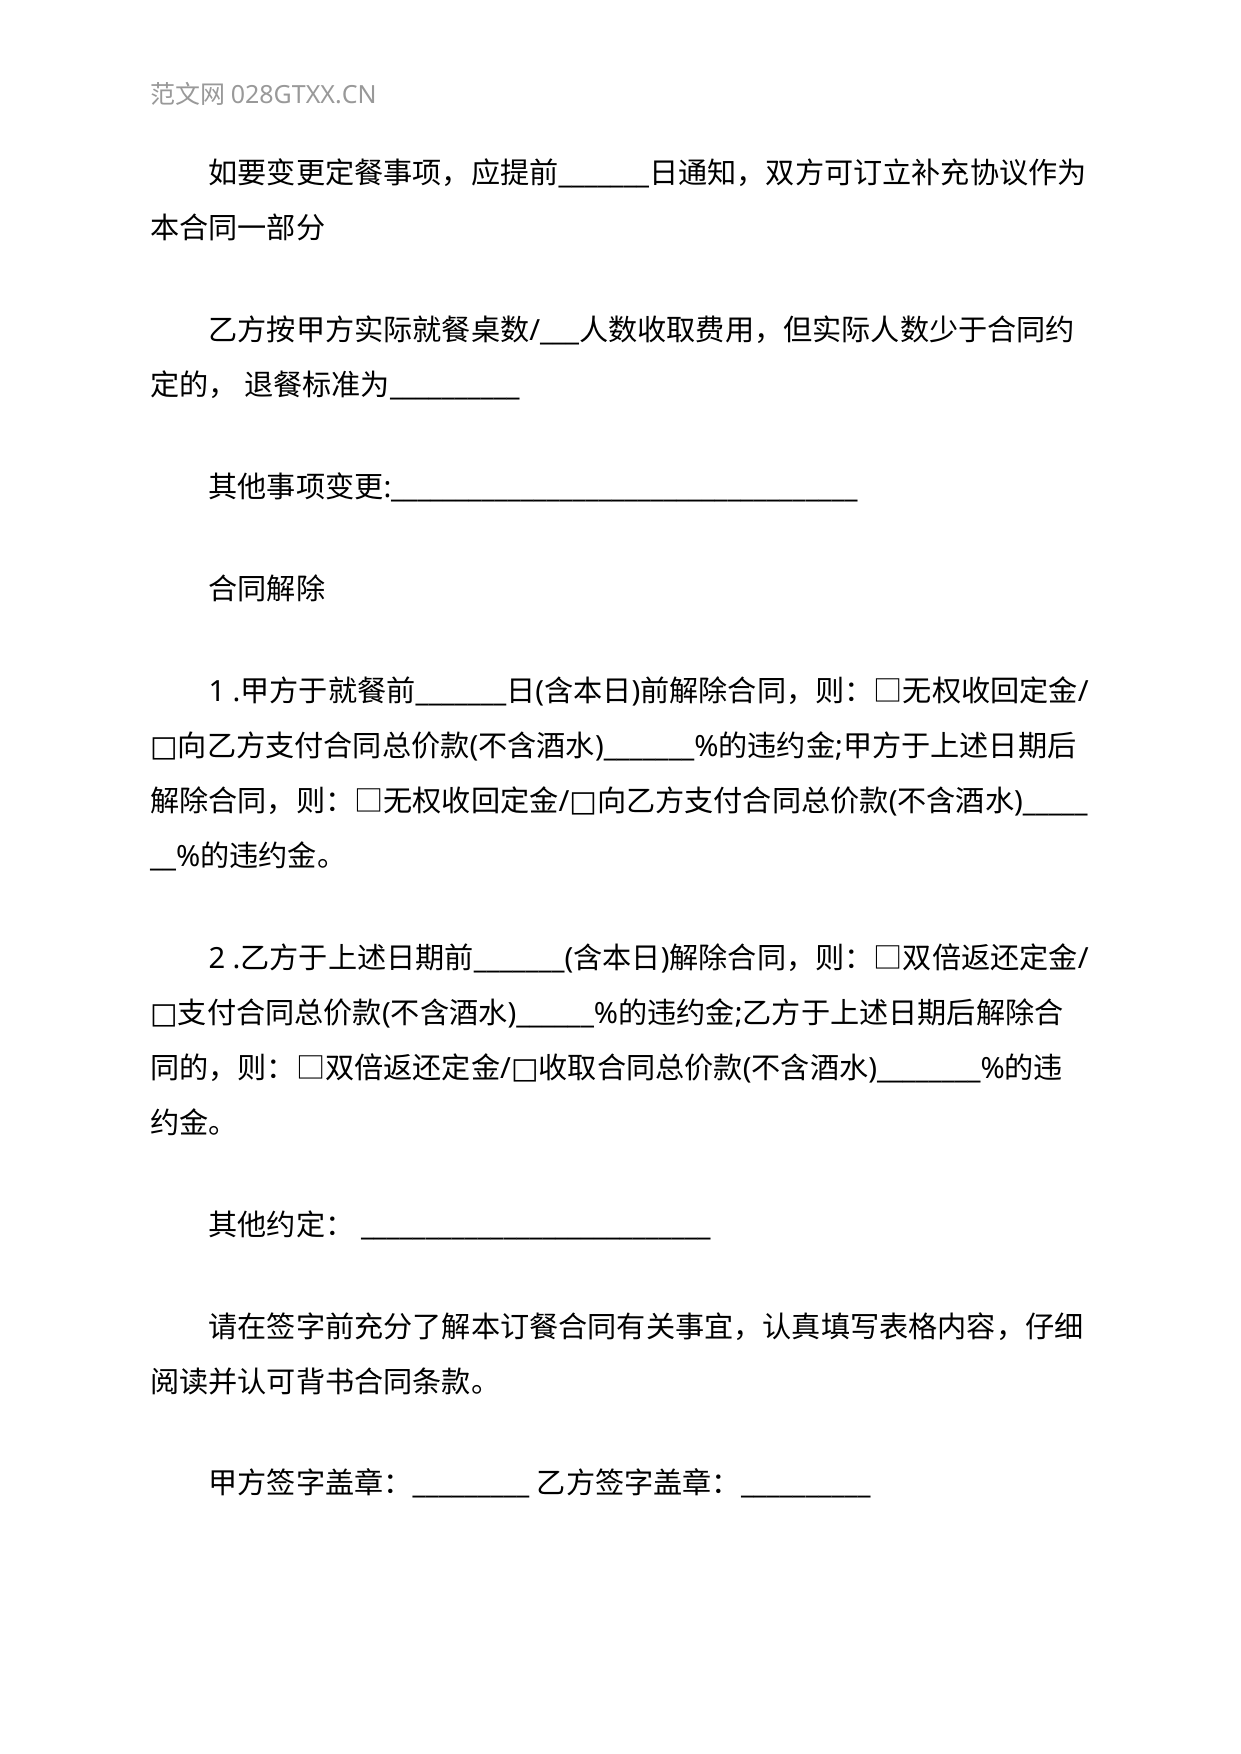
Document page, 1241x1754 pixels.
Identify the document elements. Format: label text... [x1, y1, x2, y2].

text 其他事项变更:____________________________________ [150, 464, 1090, 506]
text 甲方签字盖章：_________ 乙方签字盖章：__________ [150, 1460, 1090, 1502]
text 乙方按甲方实际就餐桌数/___人数收取费用，但实际人数少于合同约定的， 退餐标准为__________ [150, 307, 1090, 404]
text 2 .乙方于上述日期前_______(含本日)解除合同，则：□双倍返还定金/□支付合同总价款(不含酒水)______%的违约金;乙方于上述日期后解除合同的，则：□双倍返还定金/□收取合同总价款(不含酒水)________%的违约金。 [150, 934, 1090, 1142]
text 1 .甲方于就餐前_______日(含本日)前解除合同，则：□无权收回定金/□向乙方支付合同总价款(不含酒水)_______%的违约金;甲方于上述日期后解除合同，则：□无权收回定金/□向乙方支付合同总价款(不含酒水)_______%的违约金。 [150, 667, 1090, 875]
text 其他约定： ___________________________ [150, 1201, 1090, 1244]
text 如要变更定餐事项，应提前_______日通知，双方可订立补充协议作为本合同一部分 [150, 150, 1090, 247]
text 合同解除 [150, 566, 1090, 608]
text 请在签字前充分了解本订餐合同有关事宜，认真填写表格内容，仔细阅读并认可背书合同条款。 [150, 1303, 1090, 1400]
